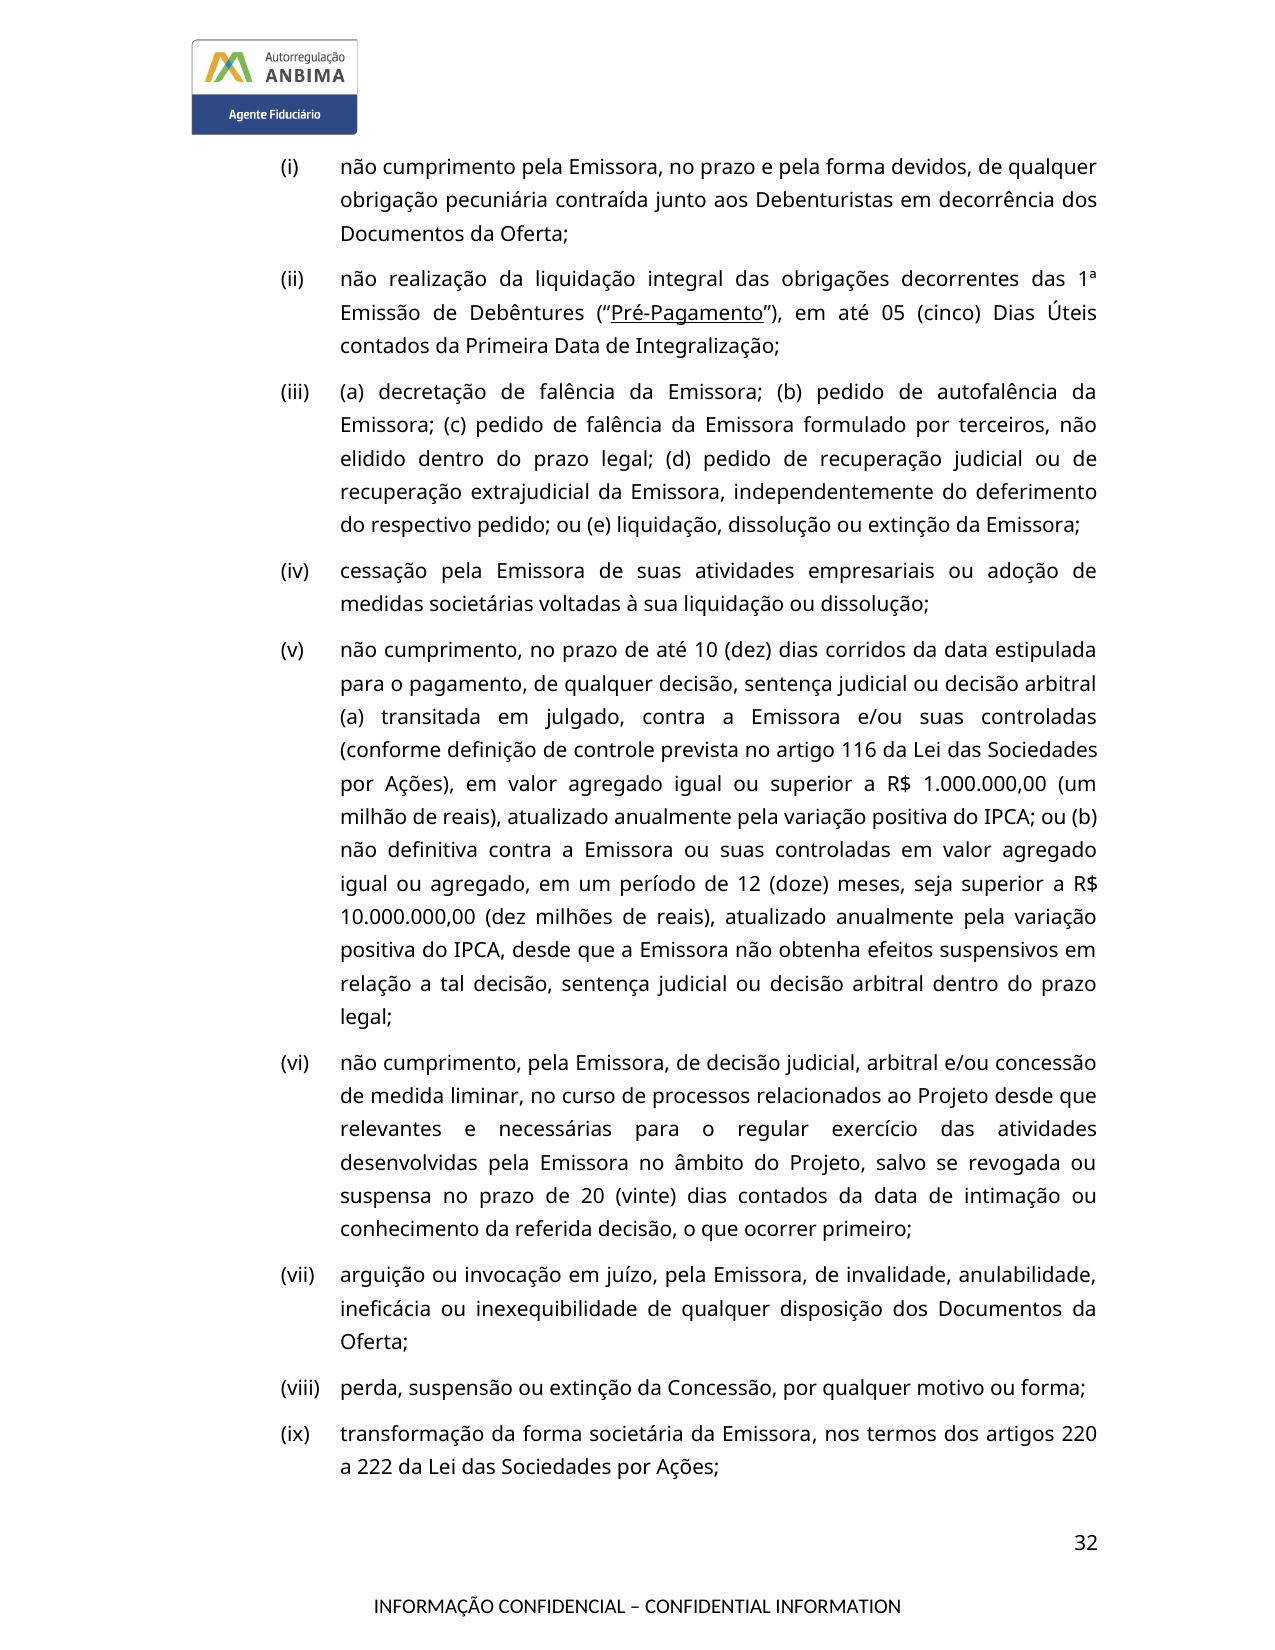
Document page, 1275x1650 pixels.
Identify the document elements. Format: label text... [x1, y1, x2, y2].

picture [191, 39, 358, 135]
text não cumprimento pela Emissora, no prazo e pela forma devidos, de qualquer obrigação pecuniária contraída junto aos Debenturistas em decorrência dos Documentos da Oferta; [281, 148, 1098, 248]
text não cumprimento, no prazo de até 10 (dez) dias corridos da data estipulada para o pagamento, de qualquer decisão, sentença judicial ou decisão arbitral (a) transitada em julgado, contra a Emissora e/ou suas controladas (conforme definição de controle prevista no artigo 116 da Lei das Sociedades por Ações), em valor agregado igual ou superior a R$ 1.000.000,00 (um milhão de reais), atualizado anualmente pela variação positiva do IPCA; ou (b) não definitiva contra a Emissora ou suas controladas em valor agregado igual ou agregado, em um período de 12 (doze) meses, seja superior a R$ 10.000.000,00 (dez milhões de reais), atualizado anualmente pela variação positiva do IPCA, desde que a Emissora não obtenha efeitos suspensivos em relação a tal decisão, sentença judicial ou decisão arbitral dentro do prazo legal; [281, 631, 1098, 1031]
text não realização da liquidação integral das obrigações decorrentes das 1ª Emissão de Debêntures (“Pré-Pagamento”), em até 05 (cinco) Dias Úteis contados da Primeira Data de Integralização; [281, 260, 1098, 360]
text cessação pela Emissora de suas atividades empresariais ou adoção de medidas societárias voltadas à sua liquidação ou dissolução; [281, 552, 1098, 618]
text transformação da forma societária da Emissora, nos termos dos artigos 220 a 222 da Lei das Sociedades por Ações; [281, 1414, 1098, 1481]
text não cumprimento, pela Emissora, de decisão judicial, arbitral e/ou concessão de medida liminar, no curso de processos relacionados ao Projeto desde que relevantes e necessárias para o regular exercício das atividades desenvolvidas pela Emissora no âmbito do Projeto, salvo se revogada ou suspensa no prazo de 20 (vinte) dias contados da data de intimação ou conhecimento da referida decisão, o que ocorrer primeiro; [281, 1043, 1098, 1243]
text (a) decretação de falência da Emissora; (b) pedido de autofalência da Emissora; (c) pedido de falência da Emissora formulado por terceiros, não elidido dentro do prazo legal; (d) pedido de recuperação judicial ou de recuperação extrajudicial da Emissora, independentemente do deferimento do respectivo pedido; ou (e) liquidação, dissolução ou extinção da Emissora; [281, 373, 1098, 539]
text arguição ou invocação em juízo, pela Emissora, de invalidade, anulabilidade, ineficácia ou inexequibilidade de qualquer disposição dos Documentos da Oferta; [281, 1256, 1098, 1356]
text perda, suspensão ou extinção da Concessão, por qualquer motivo ou forma; [281, 1368, 1098, 1402]
